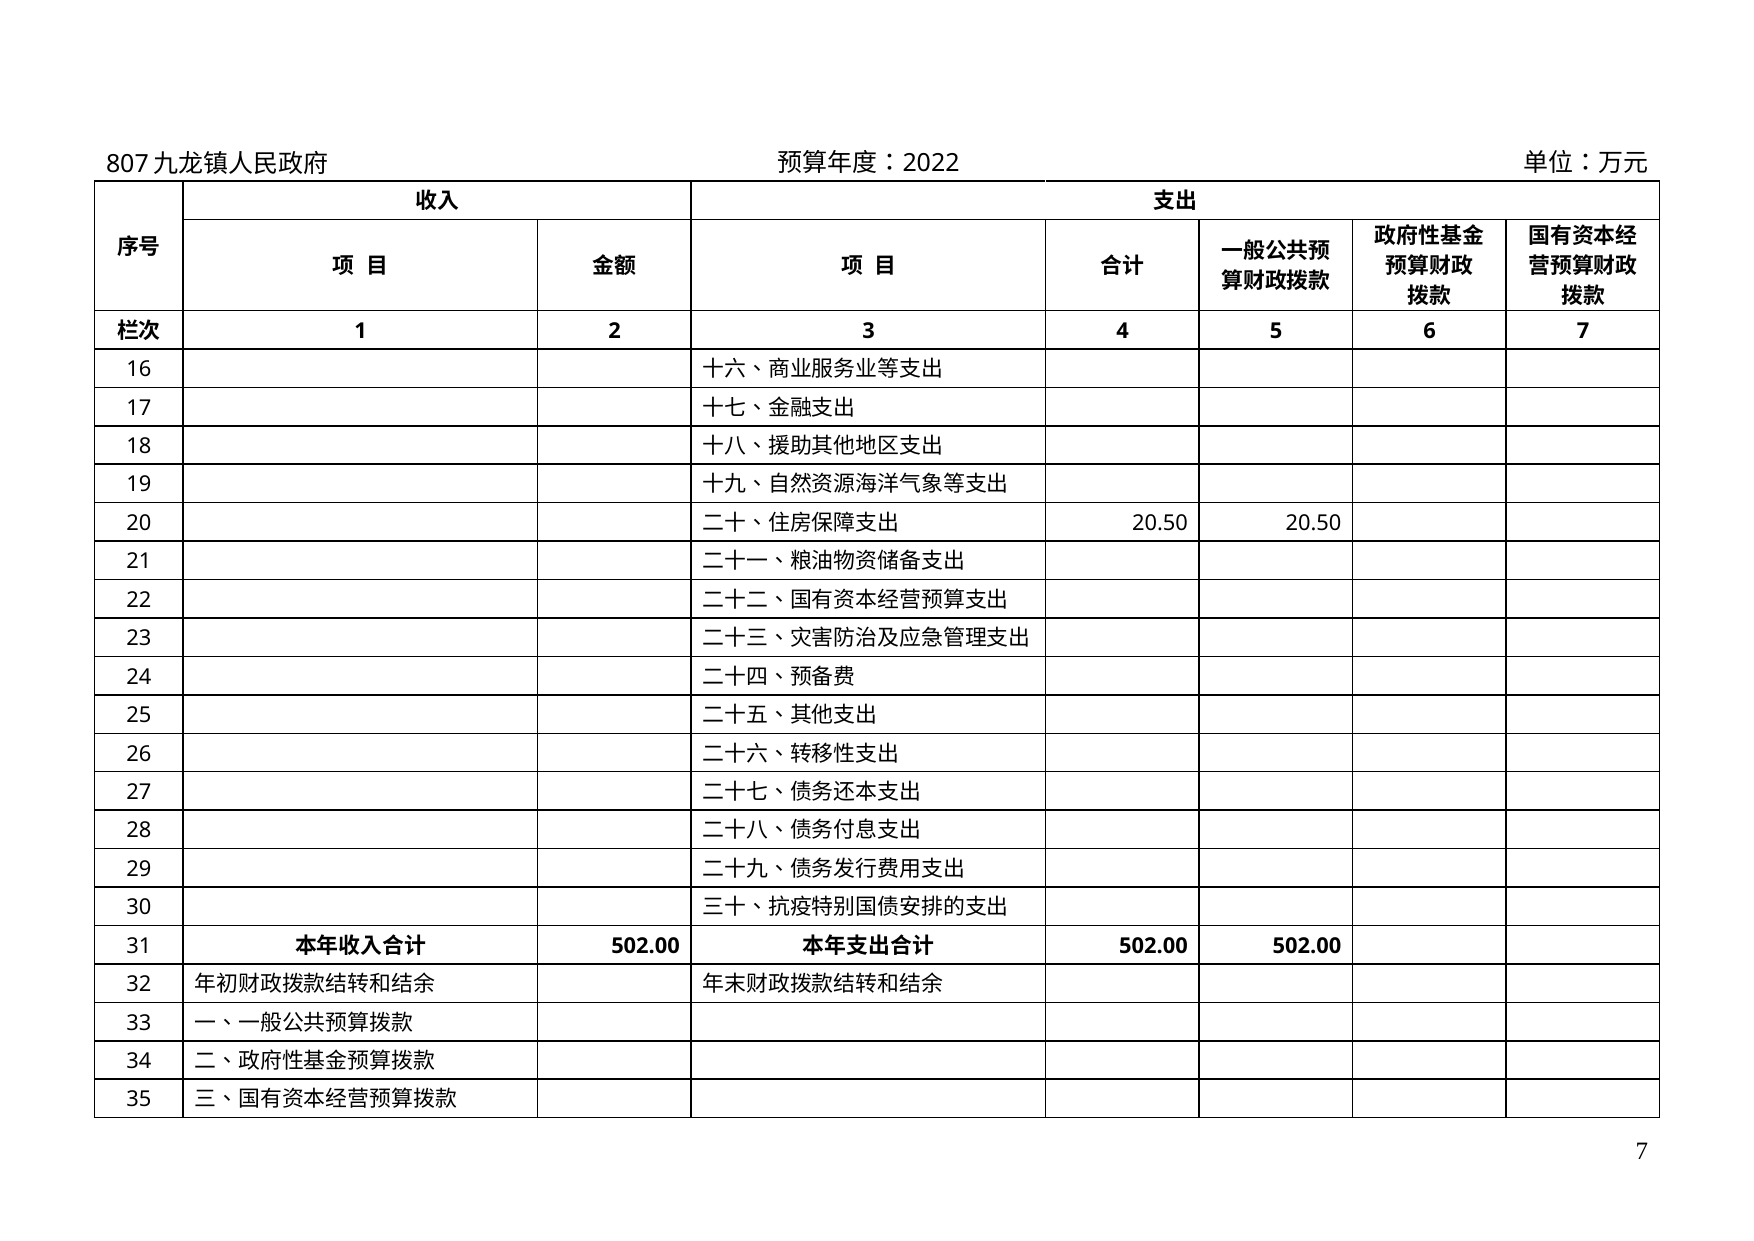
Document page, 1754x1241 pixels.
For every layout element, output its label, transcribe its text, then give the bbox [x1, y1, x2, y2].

table_header 807九龙镇人民政府 [95, 143, 690, 180]
table_cell [1046, 619, 1198, 656]
table_cell 一、一般公共预算拨款 [184, 1003, 537, 1040]
table_cell [538, 888, 690, 924]
table_cell [1046, 1003, 1198, 1040]
table_cell [1353, 580, 1505, 617]
table_cell [1046, 657, 1198, 694]
table_cell [1353, 811, 1505, 848]
table_cell 29 [95, 849, 182, 886]
table_cell 502.00 [538, 926, 690, 963]
table_cell [1353, 503, 1505, 540]
table_cell 2 [538, 311, 690, 348]
table_cell [1507, 388, 1659, 425]
table_cell [1046, 542, 1198, 579]
table_cell 十九、自然资源海洋气象等支出 [692, 465, 1045, 502]
table_cell [538, 580, 690, 617]
table_cell 金额 [538, 220, 690, 309]
table_cell 6 [1353, 311, 1505, 348]
table_cell [1353, 427, 1505, 463]
table_cell 支出 [692, 182, 1659, 219]
table_cell 二十六、转移性支出 [692, 734, 1045, 771]
table_cell 本年收入合计 [184, 926, 537, 963]
table_cell 二十一、粮油物资储备支出 [692, 542, 1045, 579]
table_cell [538, 427, 690, 463]
table_cell [1200, 542, 1352, 579]
table_cell [538, 388, 690, 425]
table_cell [1507, 811, 1659, 848]
table_cell [692, 1003, 1045, 1040]
table_cell [1507, 427, 1659, 463]
table_cell 二十四、预备费 [692, 657, 1045, 694]
table_header 单位：万元 [1046, 143, 1659, 180]
table_cell [184, 696, 537, 732]
table_cell [692, 1042, 1045, 1078]
table_cell [1507, 888, 1659, 924]
table_cell [184, 811, 537, 848]
table_cell 十六、商业服务业等支出 [692, 350, 1045, 386]
table_cell 二十三、灾害防治及应急管理支出 [692, 619, 1045, 656]
table_cell [184, 388, 537, 425]
table_cell [1200, 580, 1352, 617]
table_cell [1200, 619, 1352, 656]
table_cell 三十、抗疫特别国债安排的支出 [692, 888, 1045, 924]
table_cell 28 [95, 811, 182, 848]
table_cell [538, 350, 690, 386]
table_cell 26 [95, 734, 182, 771]
table_cell 年末财政拨款结转和结余 [692, 965, 1045, 1001]
table_cell [538, 1080, 690, 1117]
table_cell [184, 849, 537, 886]
table_cell [1200, 427, 1352, 463]
table_cell [1046, 696, 1198, 732]
table_cell 502.00 [1200, 926, 1352, 963]
table_cell [1200, 388, 1352, 425]
table_cell 19 [95, 465, 182, 502]
table_cell 政府性基金预算财政 拨款 [1353, 220, 1505, 309]
table_cell [1507, 580, 1659, 617]
table_cell 二十五、其他支出 [692, 696, 1045, 732]
table_cell 三、国有资本经营预算拨款 [184, 1080, 537, 1117]
table_cell [692, 1080, 1045, 1117]
table_cell 二十八、债务付息支出 [692, 811, 1045, 848]
table_cell 一般公共预算财政拨款 [1200, 220, 1352, 309]
table_cell [184, 465, 537, 502]
table_cell [1507, 849, 1659, 886]
table_cell [1507, 542, 1659, 579]
table_cell [1507, 696, 1659, 732]
table_cell [1353, 734, 1505, 771]
table_cell [1507, 734, 1659, 771]
table_cell [1200, 350, 1352, 386]
table_cell [184, 350, 537, 386]
table_cell [1353, 619, 1505, 656]
table_cell 年初财政拨款结转和结余 [184, 965, 537, 1001]
table_cell [1200, 734, 1352, 771]
table_cell [1353, 388, 1505, 425]
table_cell [1353, 657, 1505, 694]
table_cell 7 [1507, 311, 1659, 348]
table_cell 20.50 [1046, 503, 1198, 540]
table_cell 栏次 [95, 311, 182, 348]
table_cell [1507, 657, 1659, 694]
table_cell [1353, 696, 1505, 732]
table_cell [184, 542, 537, 579]
table_cell 二十九、债务发行费用支出 [692, 849, 1045, 886]
table_cell 20 [95, 503, 182, 540]
table_cell 十七、金融支出 [692, 388, 1045, 425]
table_cell 22 [95, 580, 182, 617]
table_cell [1046, 849, 1198, 886]
table_cell 34 [95, 1042, 182, 1078]
table_cell [538, 503, 690, 540]
table_cell [1353, 1042, 1505, 1078]
table_cell [538, 849, 690, 886]
table_cell [1353, 350, 1505, 386]
table_cell [1353, 849, 1505, 886]
table_cell [1200, 1080, 1352, 1117]
table_cell [1507, 619, 1659, 656]
table_cell [538, 772, 690, 809]
table_cell [1353, 888, 1505, 924]
table_cell 二、政府性基金预算拨款 [184, 1042, 537, 1078]
table_cell 序号 [95, 182, 182, 309]
table_cell [1200, 888, 1352, 924]
table_cell [1200, 465, 1352, 502]
table_cell [1046, 465, 1198, 502]
table_cell [1507, 772, 1659, 809]
table_cell [1507, 926, 1659, 963]
table_cell 27 [95, 772, 182, 809]
table_cell [1507, 1003, 1659, 1040]
table_cell [184, 772, 537, 809]
table_cell [1200, 965, 1352, 1001]
table_cell 23 [95, 619, 182, 656]
table_cell [1507, 1042, 1659, 1078]
table_cell [1507, 1080, 1659, 1117]
table_cell [184, 888, 537, 924]
table_cell [1046, 580, 1198, 617]
table_cell 3 [692, 311, 1045, 348]
table_cell 4 [1046, 311, 1198, 348]
table_cell [1353, 1003, 1505, 1040]
table_cell [538, 657, 690, 694]
table_cell [538, 734, 690, 771]
table_cell 国有资本经营预算财政拨款 [1507, 220, 1659, 309]
table_cell [1353, 926, 1505, 963]
table_cell [1200, 1042, 1352, 1078]
table_cell 项 目 [692, 220, 1045, 309]
table_cell [1353, 542, 1505, 579]
table_cell [1200, 811, 1352, 848]
table_cell [1046, 888, 1198, 924]
table_cell [1046, 350, 1198, 386]
table_cell 25 [95, 696, 182, 732]
table_cell [1507, 350, 1659, 386]
table_cell [1353, 965, 1505, 1001]
table_cell [184, 503, 537, 540]
table_cell [1507, 465, 1659, 502]
table_cell [1046, 1042, 1198, 1078]
table_cell [1353, 465, 1505, 502]
table_cell [1046, 734, 1198, 771]
table_cell [1200, 1003, 1352, 1040]
table_cell [1046, 388, 1198, 425]
table_cell [1507, 965, 1659, 1001]
table_cell 21 [95, 542, 182, 579]
table_cell 24 [95, 657, 182, 694]
table_cell 二十二、国有资本经营预算支出 [692, 580, 1045, 617]
table_cell [1046, 811, 1198, 848]
table_cell [184, 657, 537, 694]
table_cell 30 [95, 888, 182, 924]
table_cell [1046, 772, 1198, 809]
table_cell 1 [184, 311, 537, 348]
table_cell [184, 427, 537, 463]
table_cell 合计 [1046, 220, 1198, 309]
table_cell [538, 1042, 690, 1078]
table_cell [538, 696, 690, 732]
table_cell [184, 619, 537, 656]
table_cell [538, 619, 690, 656]
table_cell [184, 580, 537, 617]
table_cell 18 [95, 427, 182, 463]
table_cell [1200, 657, 1352, 694]
table_cell 项 目 [184, 220, 537, 309]
table_cell [1046, 965, 1198, 1001]
table_cell 十八、援助其他地区支出 [692, 427, 1045, 463]
table_cell 32 [95, 965, 182, 1001]
table_cell [1200, 772, 1352, 809]
table_cell 16 [95, 350, 182, 386]
table_cell [1507, 503, 1659, 540]
table_cell 17 [95, 388, 182, 425]
table_cell 33 [95, 1003, 182, 1040]
table_cell 二十、住房保障支出 [692, 503, 1045, 540]
table_cell [184, 734, 537, 771]
table_cell 35 [95, 1080, 182, 1117]
table_cell [538, 965, 690, 1001]
table_cell 31 [95, 926, 182, 963]
table_cell [538, 465, 690, 502]
table_cell 502.00 [1046, 926, 1198, 963]
table_cell [1200, 849, 1352, 886]
table_cell 二十七、债务还本支出 [692, 772, 1045, 809]
table_cell [1353, 772, 1505, 809]
table_cell 5 [1200, 311, 1352, 348]
table_cell [538, 1003, 690, 1040]
table_cell [538, 811, 690, 848]
table_header 预算年度：2022 [692, 143, 1045, 180]
table_cell 20.50 [1200, 503, 1352, 540]
table_cell 本年支出合计 [692, 926, 1045, 963]
table_cell [1200, 696, 1352, 732]
table_cell [1046, 1080, 1198, 1117]
table_cell 收入 [184, 182, 690, 219]
table_cell [1353, 1080, 1505, 1117]
table_cell [1046, 427, 1198, 463]
table_cell [538, 542, 690, 579]
